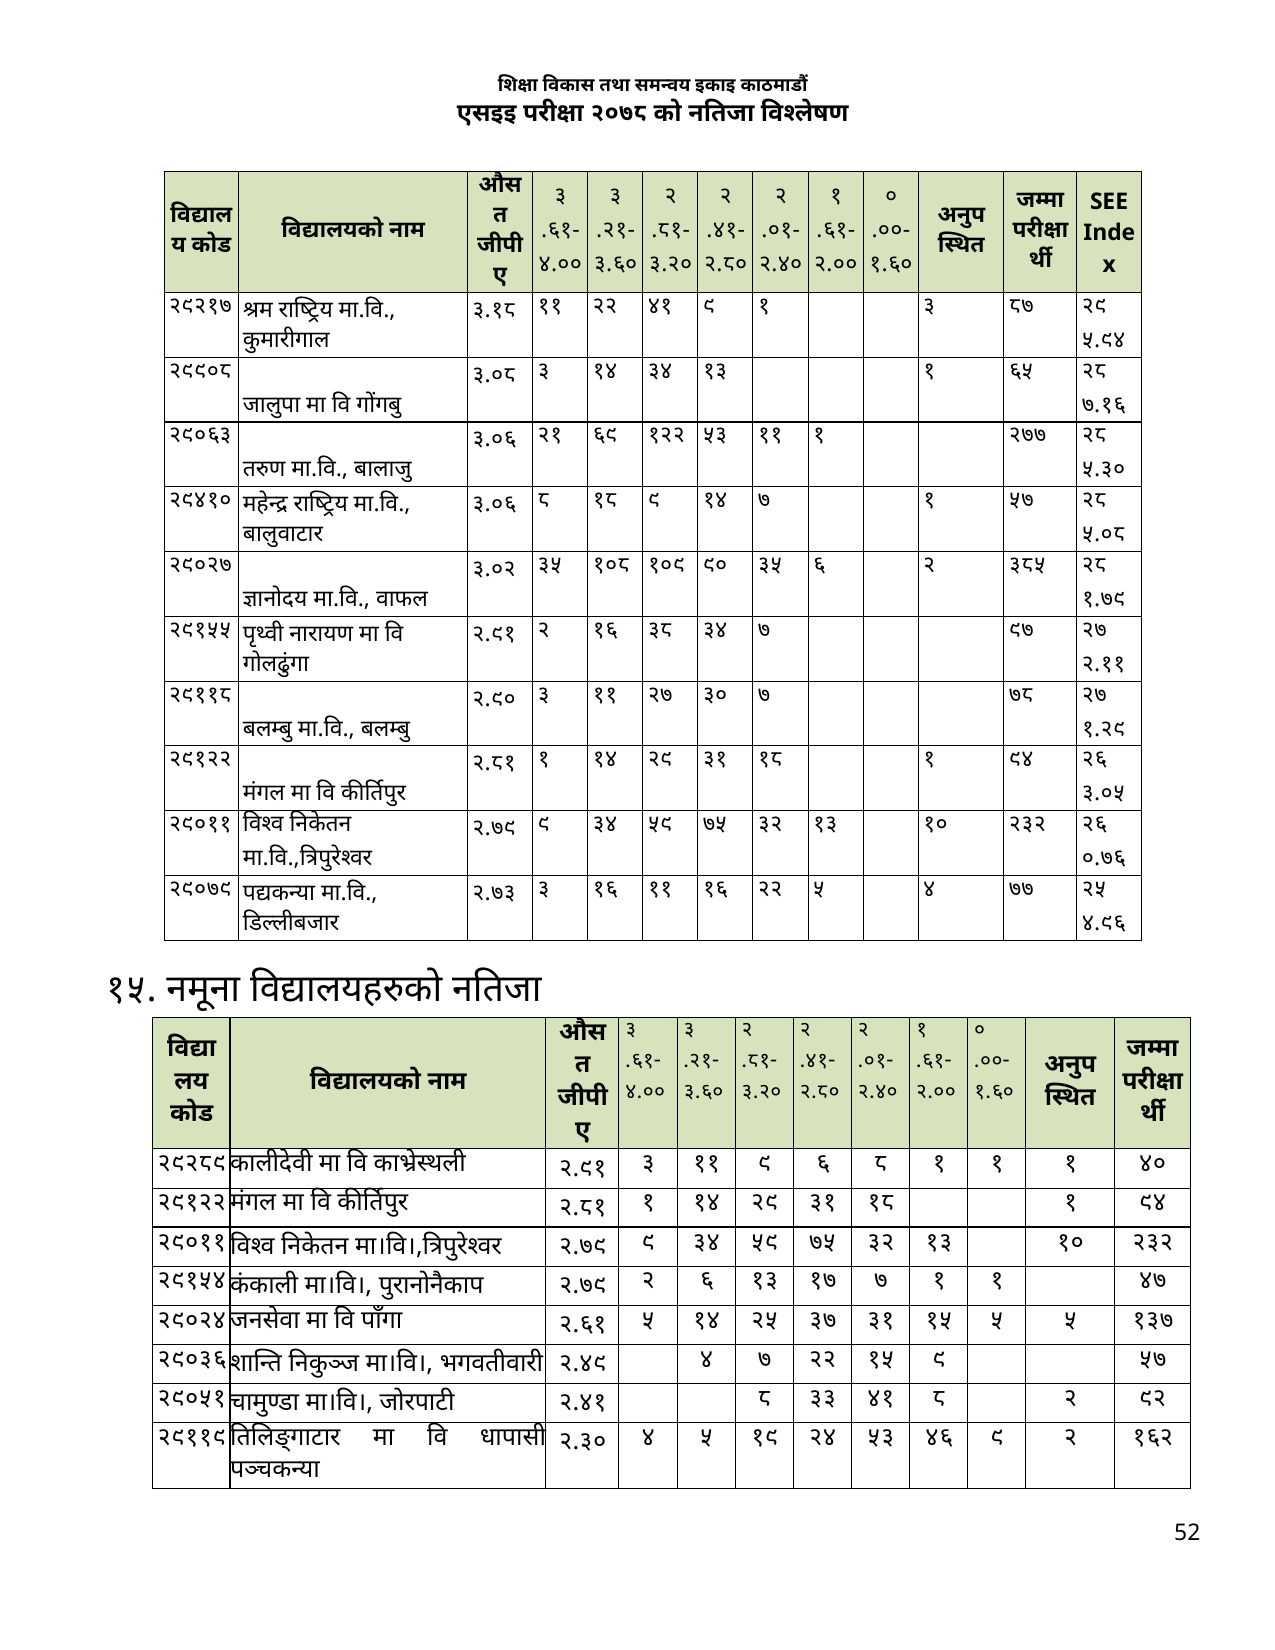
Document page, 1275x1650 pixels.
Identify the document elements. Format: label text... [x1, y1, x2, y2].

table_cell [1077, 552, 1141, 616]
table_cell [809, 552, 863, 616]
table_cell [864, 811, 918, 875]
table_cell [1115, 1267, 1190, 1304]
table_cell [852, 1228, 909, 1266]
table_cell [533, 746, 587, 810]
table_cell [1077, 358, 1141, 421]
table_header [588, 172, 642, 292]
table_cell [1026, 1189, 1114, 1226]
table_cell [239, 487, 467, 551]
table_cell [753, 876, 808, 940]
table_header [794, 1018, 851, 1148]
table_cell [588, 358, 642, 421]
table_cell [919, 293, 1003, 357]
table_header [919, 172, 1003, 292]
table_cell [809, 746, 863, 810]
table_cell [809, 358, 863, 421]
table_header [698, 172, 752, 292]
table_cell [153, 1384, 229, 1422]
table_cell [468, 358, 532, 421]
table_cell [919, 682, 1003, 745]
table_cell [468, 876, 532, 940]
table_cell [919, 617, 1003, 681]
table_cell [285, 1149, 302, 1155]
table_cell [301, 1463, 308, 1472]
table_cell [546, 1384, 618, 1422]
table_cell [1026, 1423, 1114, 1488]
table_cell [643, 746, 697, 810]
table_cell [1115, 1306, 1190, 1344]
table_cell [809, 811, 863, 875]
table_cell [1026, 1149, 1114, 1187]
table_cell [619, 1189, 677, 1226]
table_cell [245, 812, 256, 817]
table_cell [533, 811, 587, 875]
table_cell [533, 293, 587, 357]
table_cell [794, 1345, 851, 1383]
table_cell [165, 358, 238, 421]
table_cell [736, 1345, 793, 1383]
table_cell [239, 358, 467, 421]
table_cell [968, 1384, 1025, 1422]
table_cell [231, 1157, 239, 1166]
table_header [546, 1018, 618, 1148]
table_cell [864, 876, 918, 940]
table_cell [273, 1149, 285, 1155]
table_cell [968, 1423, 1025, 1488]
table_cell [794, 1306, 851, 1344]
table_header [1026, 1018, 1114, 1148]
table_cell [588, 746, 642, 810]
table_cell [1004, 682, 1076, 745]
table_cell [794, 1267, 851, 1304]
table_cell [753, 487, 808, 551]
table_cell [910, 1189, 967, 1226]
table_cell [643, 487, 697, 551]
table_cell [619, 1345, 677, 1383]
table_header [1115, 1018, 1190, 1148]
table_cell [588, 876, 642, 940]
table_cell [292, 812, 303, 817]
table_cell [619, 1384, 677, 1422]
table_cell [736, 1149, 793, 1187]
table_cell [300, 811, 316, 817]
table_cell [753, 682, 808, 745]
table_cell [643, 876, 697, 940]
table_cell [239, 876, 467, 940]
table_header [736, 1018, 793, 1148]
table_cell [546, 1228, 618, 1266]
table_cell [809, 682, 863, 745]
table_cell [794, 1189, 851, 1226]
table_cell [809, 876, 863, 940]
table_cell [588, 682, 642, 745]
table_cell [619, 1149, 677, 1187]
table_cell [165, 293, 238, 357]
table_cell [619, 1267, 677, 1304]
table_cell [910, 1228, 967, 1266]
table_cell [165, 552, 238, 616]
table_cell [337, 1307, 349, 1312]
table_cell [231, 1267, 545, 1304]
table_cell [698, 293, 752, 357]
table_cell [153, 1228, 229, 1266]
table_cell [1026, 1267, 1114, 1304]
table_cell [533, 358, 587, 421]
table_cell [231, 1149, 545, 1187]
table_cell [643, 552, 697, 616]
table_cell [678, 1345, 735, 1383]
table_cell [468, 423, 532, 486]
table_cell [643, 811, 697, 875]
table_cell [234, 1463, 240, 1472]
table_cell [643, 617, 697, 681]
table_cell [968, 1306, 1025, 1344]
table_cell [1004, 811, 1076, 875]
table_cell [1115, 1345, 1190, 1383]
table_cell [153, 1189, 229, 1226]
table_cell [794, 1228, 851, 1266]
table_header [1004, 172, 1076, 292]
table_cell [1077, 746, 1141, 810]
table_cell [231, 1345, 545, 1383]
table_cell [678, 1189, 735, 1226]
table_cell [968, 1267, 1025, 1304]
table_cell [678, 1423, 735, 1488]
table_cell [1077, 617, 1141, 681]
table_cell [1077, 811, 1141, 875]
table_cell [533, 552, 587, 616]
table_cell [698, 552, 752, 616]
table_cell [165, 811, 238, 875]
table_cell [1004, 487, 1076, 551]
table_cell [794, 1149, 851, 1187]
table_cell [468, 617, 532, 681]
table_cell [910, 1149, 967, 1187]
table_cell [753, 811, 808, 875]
text १५. नमूना विद्यालयहरुको नतिजा [105, 222, 1200, 1017]
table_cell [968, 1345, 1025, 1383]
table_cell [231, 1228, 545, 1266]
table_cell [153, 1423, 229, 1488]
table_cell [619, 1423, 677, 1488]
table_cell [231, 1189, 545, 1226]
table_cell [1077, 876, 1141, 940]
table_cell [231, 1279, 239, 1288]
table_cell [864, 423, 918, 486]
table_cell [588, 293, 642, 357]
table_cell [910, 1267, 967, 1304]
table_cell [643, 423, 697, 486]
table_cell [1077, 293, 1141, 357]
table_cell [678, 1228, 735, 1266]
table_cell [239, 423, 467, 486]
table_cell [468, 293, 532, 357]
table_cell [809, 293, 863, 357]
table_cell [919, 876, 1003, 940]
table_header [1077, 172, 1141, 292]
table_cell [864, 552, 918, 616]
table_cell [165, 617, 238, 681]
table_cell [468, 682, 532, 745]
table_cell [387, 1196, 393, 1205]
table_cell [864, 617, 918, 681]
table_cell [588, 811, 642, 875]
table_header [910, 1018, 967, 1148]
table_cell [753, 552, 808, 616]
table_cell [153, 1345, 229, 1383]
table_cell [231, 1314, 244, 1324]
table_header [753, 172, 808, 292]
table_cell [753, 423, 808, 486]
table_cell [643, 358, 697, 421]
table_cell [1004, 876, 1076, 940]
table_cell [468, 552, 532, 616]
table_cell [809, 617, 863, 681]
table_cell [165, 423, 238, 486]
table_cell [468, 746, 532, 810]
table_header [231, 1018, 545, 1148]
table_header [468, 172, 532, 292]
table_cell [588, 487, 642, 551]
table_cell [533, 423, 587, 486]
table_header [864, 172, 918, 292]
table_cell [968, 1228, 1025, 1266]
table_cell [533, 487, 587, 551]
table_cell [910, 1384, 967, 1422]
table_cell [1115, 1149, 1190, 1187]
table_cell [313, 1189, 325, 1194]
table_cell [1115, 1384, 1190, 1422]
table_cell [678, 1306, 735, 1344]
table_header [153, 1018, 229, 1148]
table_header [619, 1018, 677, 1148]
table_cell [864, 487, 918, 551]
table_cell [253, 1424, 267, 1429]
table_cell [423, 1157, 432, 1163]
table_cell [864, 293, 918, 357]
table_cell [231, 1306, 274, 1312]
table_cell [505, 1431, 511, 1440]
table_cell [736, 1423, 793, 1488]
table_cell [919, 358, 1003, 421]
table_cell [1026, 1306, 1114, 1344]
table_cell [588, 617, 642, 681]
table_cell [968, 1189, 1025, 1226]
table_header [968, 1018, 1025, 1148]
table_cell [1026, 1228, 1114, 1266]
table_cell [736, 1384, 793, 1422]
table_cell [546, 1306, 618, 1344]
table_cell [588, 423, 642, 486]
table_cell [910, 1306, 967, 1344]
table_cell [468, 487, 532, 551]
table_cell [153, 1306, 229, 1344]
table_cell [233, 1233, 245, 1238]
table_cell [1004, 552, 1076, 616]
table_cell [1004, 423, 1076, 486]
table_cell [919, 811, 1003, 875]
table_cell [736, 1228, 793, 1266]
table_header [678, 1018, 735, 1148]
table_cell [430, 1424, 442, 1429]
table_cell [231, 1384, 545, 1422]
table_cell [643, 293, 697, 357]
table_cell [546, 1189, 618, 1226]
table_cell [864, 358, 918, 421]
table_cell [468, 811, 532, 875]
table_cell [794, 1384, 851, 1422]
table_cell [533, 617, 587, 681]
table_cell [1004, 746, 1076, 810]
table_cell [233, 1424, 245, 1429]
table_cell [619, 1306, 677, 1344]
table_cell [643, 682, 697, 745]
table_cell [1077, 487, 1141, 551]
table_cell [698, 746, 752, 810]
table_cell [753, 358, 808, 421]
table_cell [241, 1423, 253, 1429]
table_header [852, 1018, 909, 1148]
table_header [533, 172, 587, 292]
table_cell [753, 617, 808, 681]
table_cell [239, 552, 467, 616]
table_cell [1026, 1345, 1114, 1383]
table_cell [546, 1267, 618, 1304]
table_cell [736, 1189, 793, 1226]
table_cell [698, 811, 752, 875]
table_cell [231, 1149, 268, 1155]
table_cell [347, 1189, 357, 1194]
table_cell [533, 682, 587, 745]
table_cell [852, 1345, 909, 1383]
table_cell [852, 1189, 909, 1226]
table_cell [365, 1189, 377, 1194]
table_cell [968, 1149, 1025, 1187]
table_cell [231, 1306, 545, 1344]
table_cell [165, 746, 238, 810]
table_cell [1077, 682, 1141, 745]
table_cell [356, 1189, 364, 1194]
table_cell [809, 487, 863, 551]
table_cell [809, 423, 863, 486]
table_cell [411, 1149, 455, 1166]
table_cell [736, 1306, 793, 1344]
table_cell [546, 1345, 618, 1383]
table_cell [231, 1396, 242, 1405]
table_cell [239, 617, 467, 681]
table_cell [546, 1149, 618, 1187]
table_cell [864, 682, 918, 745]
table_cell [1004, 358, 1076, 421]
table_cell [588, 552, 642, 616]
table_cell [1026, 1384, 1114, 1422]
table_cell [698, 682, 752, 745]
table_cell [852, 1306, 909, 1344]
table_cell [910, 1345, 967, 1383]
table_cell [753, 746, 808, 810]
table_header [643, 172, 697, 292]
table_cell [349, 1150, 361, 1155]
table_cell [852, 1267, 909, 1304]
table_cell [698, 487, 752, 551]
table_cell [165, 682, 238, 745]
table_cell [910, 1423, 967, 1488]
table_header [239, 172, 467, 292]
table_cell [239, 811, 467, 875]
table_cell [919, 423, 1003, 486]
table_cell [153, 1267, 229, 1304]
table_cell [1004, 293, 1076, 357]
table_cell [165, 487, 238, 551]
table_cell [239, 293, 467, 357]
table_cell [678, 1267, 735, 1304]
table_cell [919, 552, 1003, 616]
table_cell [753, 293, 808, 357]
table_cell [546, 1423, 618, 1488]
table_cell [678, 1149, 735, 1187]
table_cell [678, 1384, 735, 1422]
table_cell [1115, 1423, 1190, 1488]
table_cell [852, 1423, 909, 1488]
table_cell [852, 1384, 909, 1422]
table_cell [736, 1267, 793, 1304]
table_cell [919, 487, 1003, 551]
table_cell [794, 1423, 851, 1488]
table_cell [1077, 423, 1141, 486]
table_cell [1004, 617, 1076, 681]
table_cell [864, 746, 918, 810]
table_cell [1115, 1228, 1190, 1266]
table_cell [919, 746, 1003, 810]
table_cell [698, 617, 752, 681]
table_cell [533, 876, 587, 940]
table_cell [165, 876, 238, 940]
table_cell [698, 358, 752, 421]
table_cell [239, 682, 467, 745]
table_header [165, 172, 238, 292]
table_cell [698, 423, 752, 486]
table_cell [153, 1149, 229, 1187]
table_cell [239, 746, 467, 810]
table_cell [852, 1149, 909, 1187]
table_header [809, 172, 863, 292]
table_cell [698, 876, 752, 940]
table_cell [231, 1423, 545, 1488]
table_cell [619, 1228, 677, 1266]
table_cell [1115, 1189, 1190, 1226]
